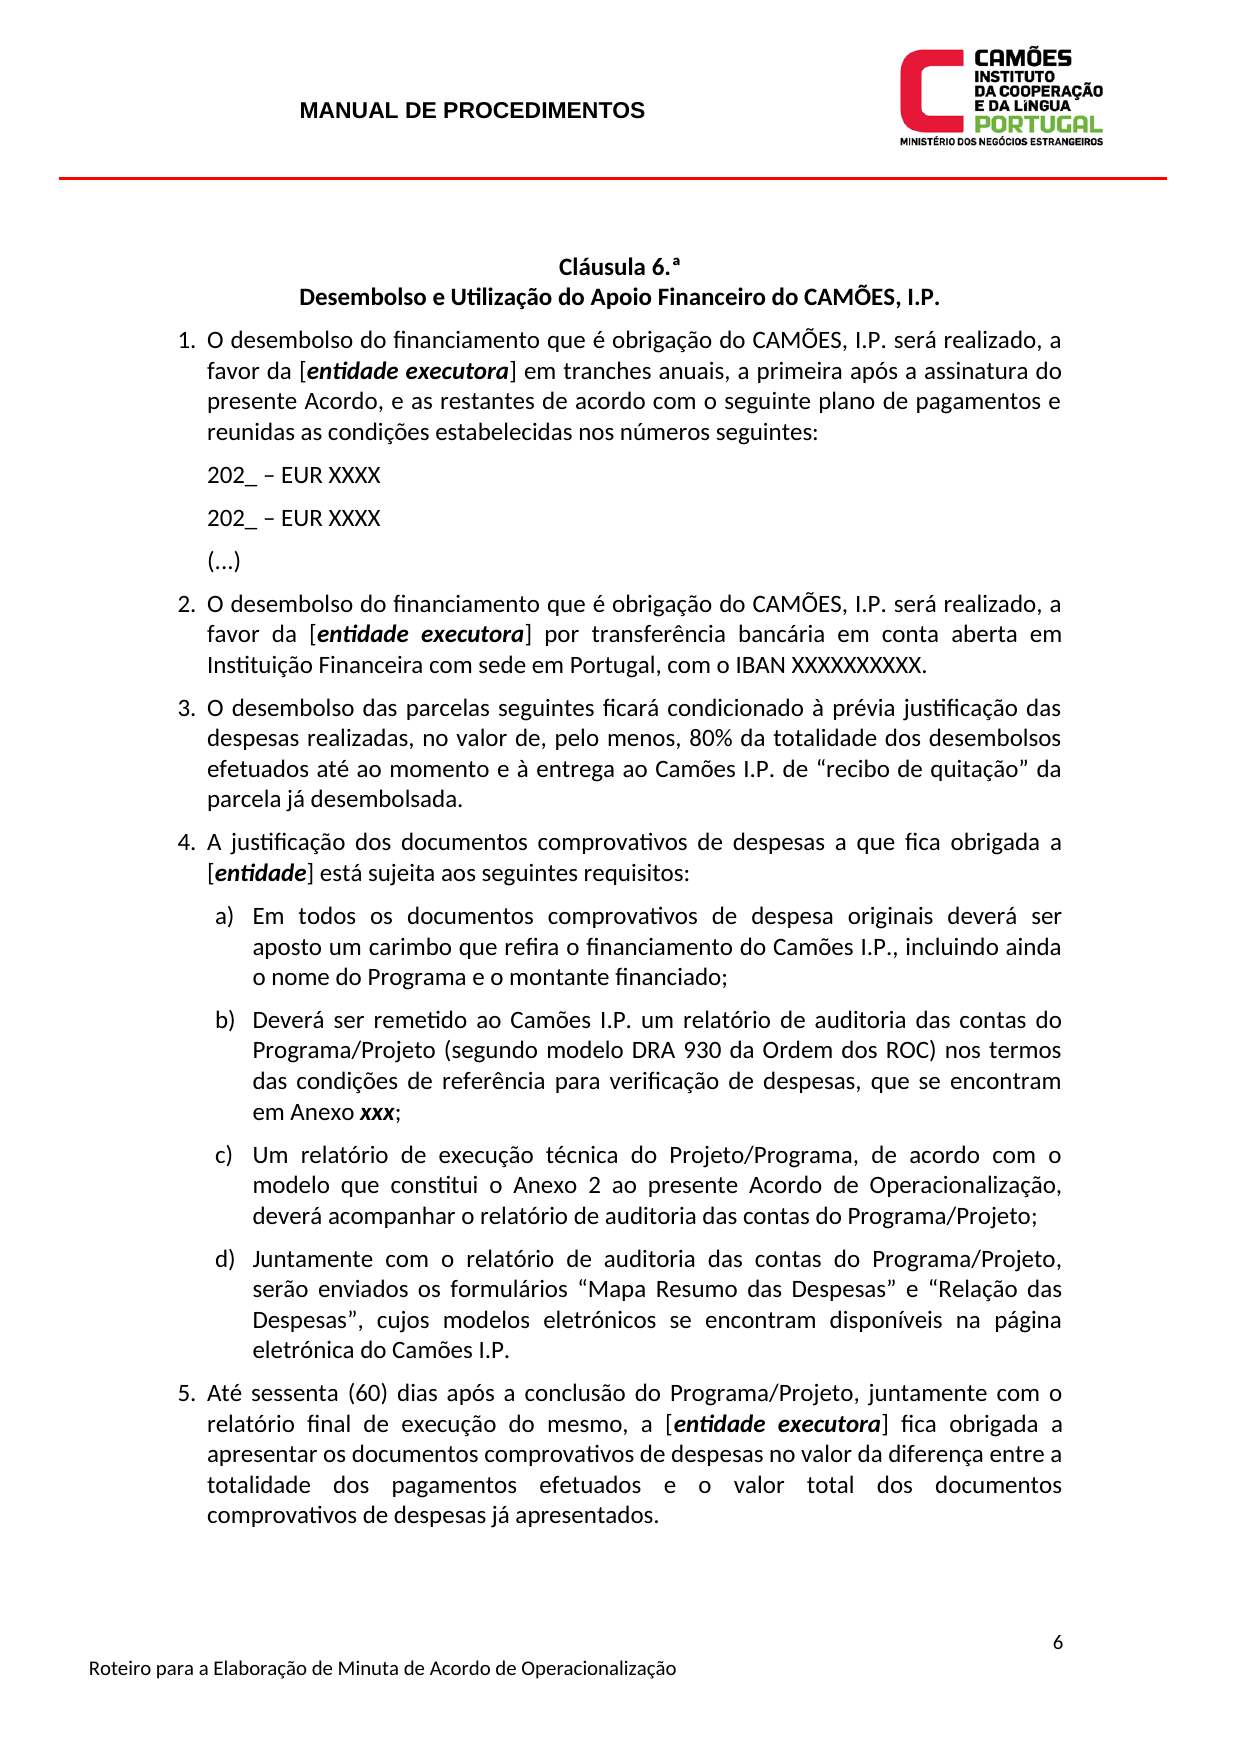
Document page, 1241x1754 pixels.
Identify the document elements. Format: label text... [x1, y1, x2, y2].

list Um relatório de execução técnica do Projeto/Programa, de acordo com o modelo que constitui o Anexo 2 ao presente Acordo de Operacionalização, deverá acompanhar o relatório de auditoria das contas do Programa/Projeto; [215, 1139, 1063, 1230]
list A justificação dos documentos comprovativos de despesas a que fica obrigada a [entidade] está sujeita aos seguintes requisitos: [177, 827, 1063, 888]
text 202_ – EUR XXXX [207, 502, 1063, 532]
picture [897, 44, 1106, 146]
text (...) [207, 545, 1063, 575]
list Juntamente com o relatório de auditoria das contas do Programa/Projeto, serão enviados os formulários “Mapa Resumo das Despesas” e “Relação das Despesas”, cujos modelos eletrónicos se encontram disponíveis na página eletrónica do Camões I.P. [215, 1243, 1063, 1365]
list Até sessenta (60) dias após a conclusão do Programa/Projeto, juntamente com o relatório final de execução do mesmo, a [entidade executora] fica obrigada a apresentar os documentos comprovativos de despesas no valor da diferença entre a totalidade dos pagamentos efetuados e o valor total dos documentos comprovativos de despesas já apresentados. [177, 1377, 1063, 1530]
list Deverá ser remetido ao Camões I.P. um relatório de auditoria das contas do Programa/Projeto (segundo modelo DRA 930 da Ordem dos ROC) nos termos das condições de referência para verificação de despesas, que se encontram em Anexo xxx; [215, 1004, 1063, 1126]
text 202_ – EUR XXXX [207, 459, 1063, 489]
text Cláusula 6.ª [177, 251, 1063, 281]
list Em todos os documentos comprovativos de despesa originais deverá ser aposto um carimbo que refira o financiamento do Camões I.P., incluindo ainda o nome do Programa e o montante financiado; [215, 900, 1063, 992]
text Desembolso e Utilização do Apoio Financeiro do CAMÕES, I.P. [177, 281, 1063, 312]
list O desembolso do financiamento que é obrigação do CAMÕES, I.P. será realizado, a favor da [entidade executora] em tranches anuais, a primeira após a assinatura do presente Acordo, e as restantes de acordo com o seguinte plano de pagamentos e reunidas as condições estabelecidas nos números seguintes: [177, 324, 1063, 446]
list O desembolso das parcelas seguintes ficará condicionado à prévia justificação das despesas realizadas, no valor de, pelo menos, 80% da totalidade dos desembolsos efetuados até ao momento e à entrega ao Camões I.P. de “recibo de quitação” da parcela já desembolsada. [177, 692, 1063, 814]
list O desembolso do financiamento que é obrigação do CAMÕES, I.P. será realizado, a favor da [entidade executora] por transferência bancária em conta aberta em Instituição Financeira com sede em Portugal, com o IBAN XXXXXXXXXX. [177, 588, 1063, 679]
